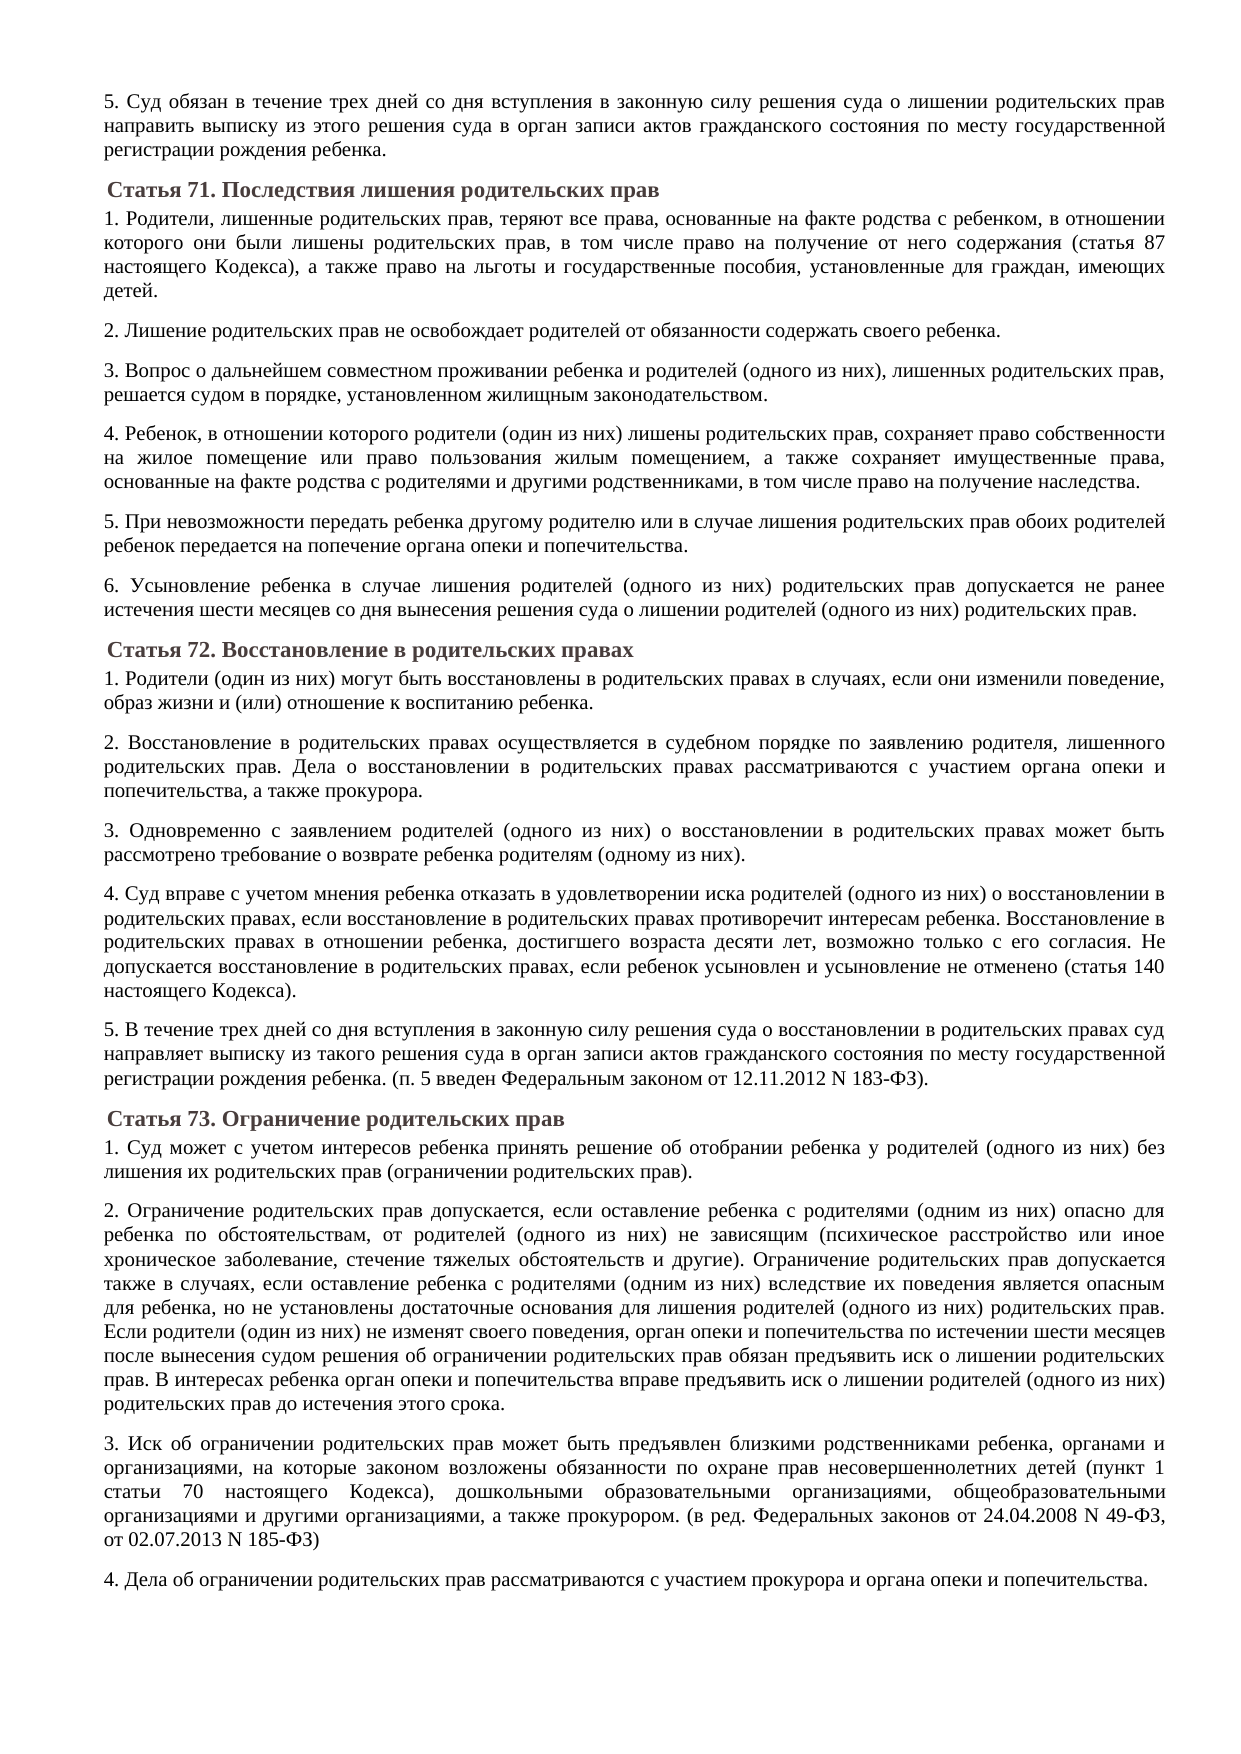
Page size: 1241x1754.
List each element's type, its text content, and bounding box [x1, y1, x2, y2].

text 1. Родители, лишенные родительских прав, теряют все права, основанные на факте родства с ребенком, в отношении которого они были лишены родительских прав, в том числе право на получение от него содержания (статья 87 настоящего Кодекса), а также право на льготы и государственные пособия, установленные для граждан, имеющих детей. [103, 206, 1167, 302]
text 3. Одновременно с заявлением родителей (одного из них) о восстановлении в родительских правах может быть рассмотрено требование о возврате ребенка родителям (одному из них). [103, 818, 1167, 866]
text 1. Суд может с учетом интересов ребенка принять решение об отобрании ребенка у родителей (одного из них) без лишения их родительских прав (ограничении родительских прав). [103, 1134, 1167, 1183]
text 1. Родители (один из них) могут быть восстановлены в родительских правах в случаях, если они изменили поведение, образ жизни и (или) отношение к воспитанию ребенка. [103, 666, 1167, 714]
text 2. Лишение родительских прав не освобождает родителей от обязанности содержать своего ребенка. [103, 318, 1167, 342]
text 2. Ограничение родительских прав допускается, если оставление ребенка с родителями (одним из них) опасно для ребенка по обстоятельствам, от родителей (одного из них) не зависящим (психическое расстройство или иное хроническое заболевание, стечение тяжелых обстоятельств и другие). Ограничение родительских прав допускается также в случаях, если оставление ребенка с родителями (одним из них) вследствие их поведения является опасным для ребенка, но не установлены достаточные основания для лишения родителей (одного из них) родительских прав. Если родители (один из них) не изменят своего поведения, орган опеки и попечительства по истечении шести месяцев после вынесения судом решения об ограничении родительских прав обязан предъявить иск о лишении родительских прав. В интересах ребенка орган опеки и попечительства вправе предъявить иск о лишении родителей (одного из них) родительских прав до истечения этого срока. [103, 1198, 1167, 1415]
text 3. Иск об ограничении родительских прав может быть предъявлен близкими родственниками ребенка, органами и организациями, на которые законом возложены обязанности по охране прав несовершеннолетних детей (пункт 1 статьи 70 настоящего Кодекса), дошкольными образовательными организациями, общеобразовательными организациями и другими организациями, а также прокурором. (в ред. Федеральных законов от 24.04.2008 N 49-ФЗ, от 02.07.2013 N 185-ФЗ) [103, 1431, 1167, 1551]
text 4. Суд вправе с учетом мнения ребенка отказать в удовлетворении иска родителей (одного из них) о восстановлении в родительских правах, если восстановление в родительских правах противоречит интересам ребенка. Восстановление в родительских правах в отношении ребенка, достигшего возраста десяти лет, возможно только с его согласия. Не допускается восстановление в родительских правах, если ребенок усыновлен и усыновление не отменено (статья 140 настоящего Кодекса). [103, 881, 1167, 1002]
text 3. Вопрос о дальнейшем совместном проживании ребенка и родителей (одного из них), лишенных родительских прав, решается судом в порядке, установленном жилищным законодательством. [103, 357, 1167, 406]
text 4. Дела об ограничении родительских прав рассматриваются с участием прокурора и органа опеки и попечительства. [103, 1566, 1167, 1591]
text 4. Ребенок, в отношении которого родители (один из них) лишены родительских прав, сохраняет право собственности на жилое помещение или право пользования жилым помещением, а также сохраняет имущественные права, основанные на факте родства с родителями и другими родственниками, в том числе право на получение наследства. [103, 421, 1167, 493]
text Статья 71. Последствия лишения родительских прав [107, 176, 1163, 203]
text 5. Суд обязан в течение трех дней со дня вступления в законную силу решения суда о лишении родительских прав направить выписку из этого решения суда в орган записи актов гражданского состояния по месту государственной регистрации рождения ребенка. [103, 89, 1167, 161]
text Статья 72. Восстановление в родительских правах [107, 637, 1163, 663]
text Статья 73. Ограничение родительских прав [107, 1105, 1163, 1131]
text 5. В течение трех дней со дня вступления в законную силу решения суда о восстановлении в родительских правах суд направляет выписку из такого решения суда в орган записи актов гражданского состояния по месту государственной регистрации рождения ребенка. (п. 5 введен Федеральным законом от 12.11.2012 N 183-ФЗ). [103, 1017, 1167, 1089]
text 2. Восстановление в родительских правах осуществляется в судебном порядке по заявлению родителя, лишенного родительских прав. Дела о восстановлении в родительских правах рассматриваются с участием органа опеки и попечительства, а также прокурора. [103, 730, 1167, 802]
text 5. При невозможности передать ребенка другому родителю или в случае лишения родительских прав обоих родителей ребенок передается на попечение органа опеки и попечительства. [103, 509, 1167, 557]
text 6. Усыновление ребенка в случае лишения родителей (одного из них) родительских прав допускается не ранее истечения шести месяцев со дня вынесения решения суда о лишении родителей (одного из них) родительских прав. [103, 573, 1167, 621]
